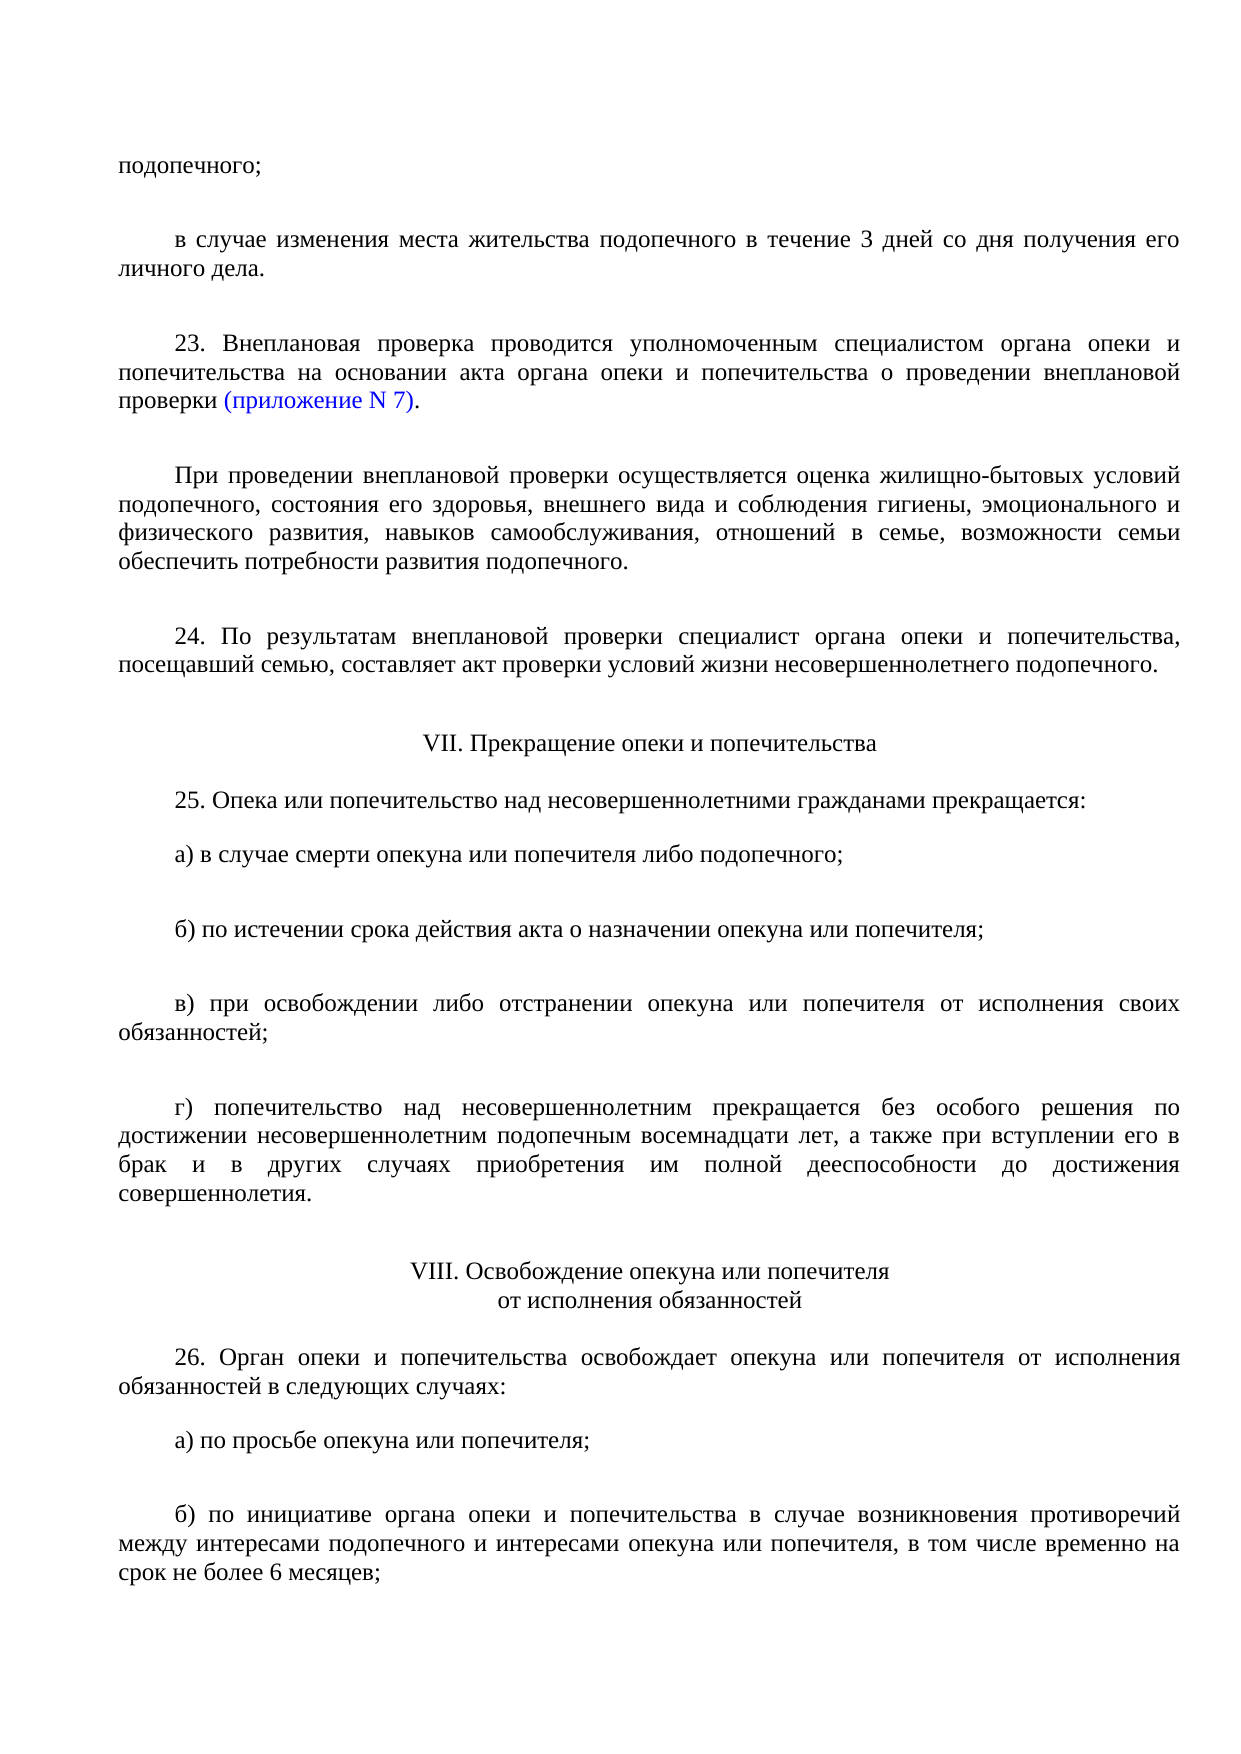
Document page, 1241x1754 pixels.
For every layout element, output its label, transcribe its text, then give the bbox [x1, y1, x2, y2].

text в) при освобождении либо отстранении опекуна или попечителя от исполнения своих обязанностей; [118, 988, 1181, 1046]
text VIII. Освобождение опекуна или попечителя [118, 1256, 1181, 1285]
text а) в случае смерти опекуна или попечителя либо подопечного; [118, 839, 1181, 868]
text б) по истечении срока действия акта о назначении опекуна или попечителя; [118, 914, 1181, 942]
text VII. Прекращение опеки и попечительства [118, 728, 1181, 757]
text г) попечительство над несовершеннолетним прекращается без особого решения по достижении несовершеннолетним подопечным восемнадцати лет, а также при вступлении его в брак и в других случаях приобретения им полной дееспособности до достижения совершеннолетия. [118, 1092, 1181, 1207]
text 26. Орган опеки и попечительства освобождает опекуна или попечителя от исполнения обязанностей в следующих случаях: [118, 1342, 1181, 1400]
text 24. По результатам внеплановой проверки специалист органа опеки и попечительства, посещавший семью, составляет акт проверки условий жизни несовершеннолетнего подопечного. [118, 621, 1181, 678]
text б) по инициативе органа опеки и попечительства в случае возникновения противоречий между интересами подопечного и интересами опекуна или попечителя, в том числе временно на срок не более 6 месяцев; [118, 1499, 1181, 1586]
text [118, 150, 1181, 179]
text в случае изменения места жительства подопечного в течение 3 дней со дня получения его личного дела. [118, 224, 1181, 282]
text 25. Опека или попечительство над несовершеннолетними гражданами прекращается: [118, 785, 1181, 814]
text 23. Внеплановая проверка проводится уполномоченным специалистом органа опеки и попечительства на основании акта органа опеки и попечительства о проведении внеплановой проверки (приложение N 7). [118, 328, 1181, 414]
text При проведении внеплановой проверки осуществляется оценка жилищно-бытовых условий подопечного, состояния его здоровья, внешнего вида и соблюдения гигиены, эмоционального и физического развития, навыков самообслуживания, отношений в семье, возможности семьи обеспечить потребности развития подопечного. [118, 460, 1181, 575]
text а) по просьбе опекуна или попечителя; [118, 1425, 1181, 1454]
text от исполнения обязанностей [118, 1285, 1181, 1314]
